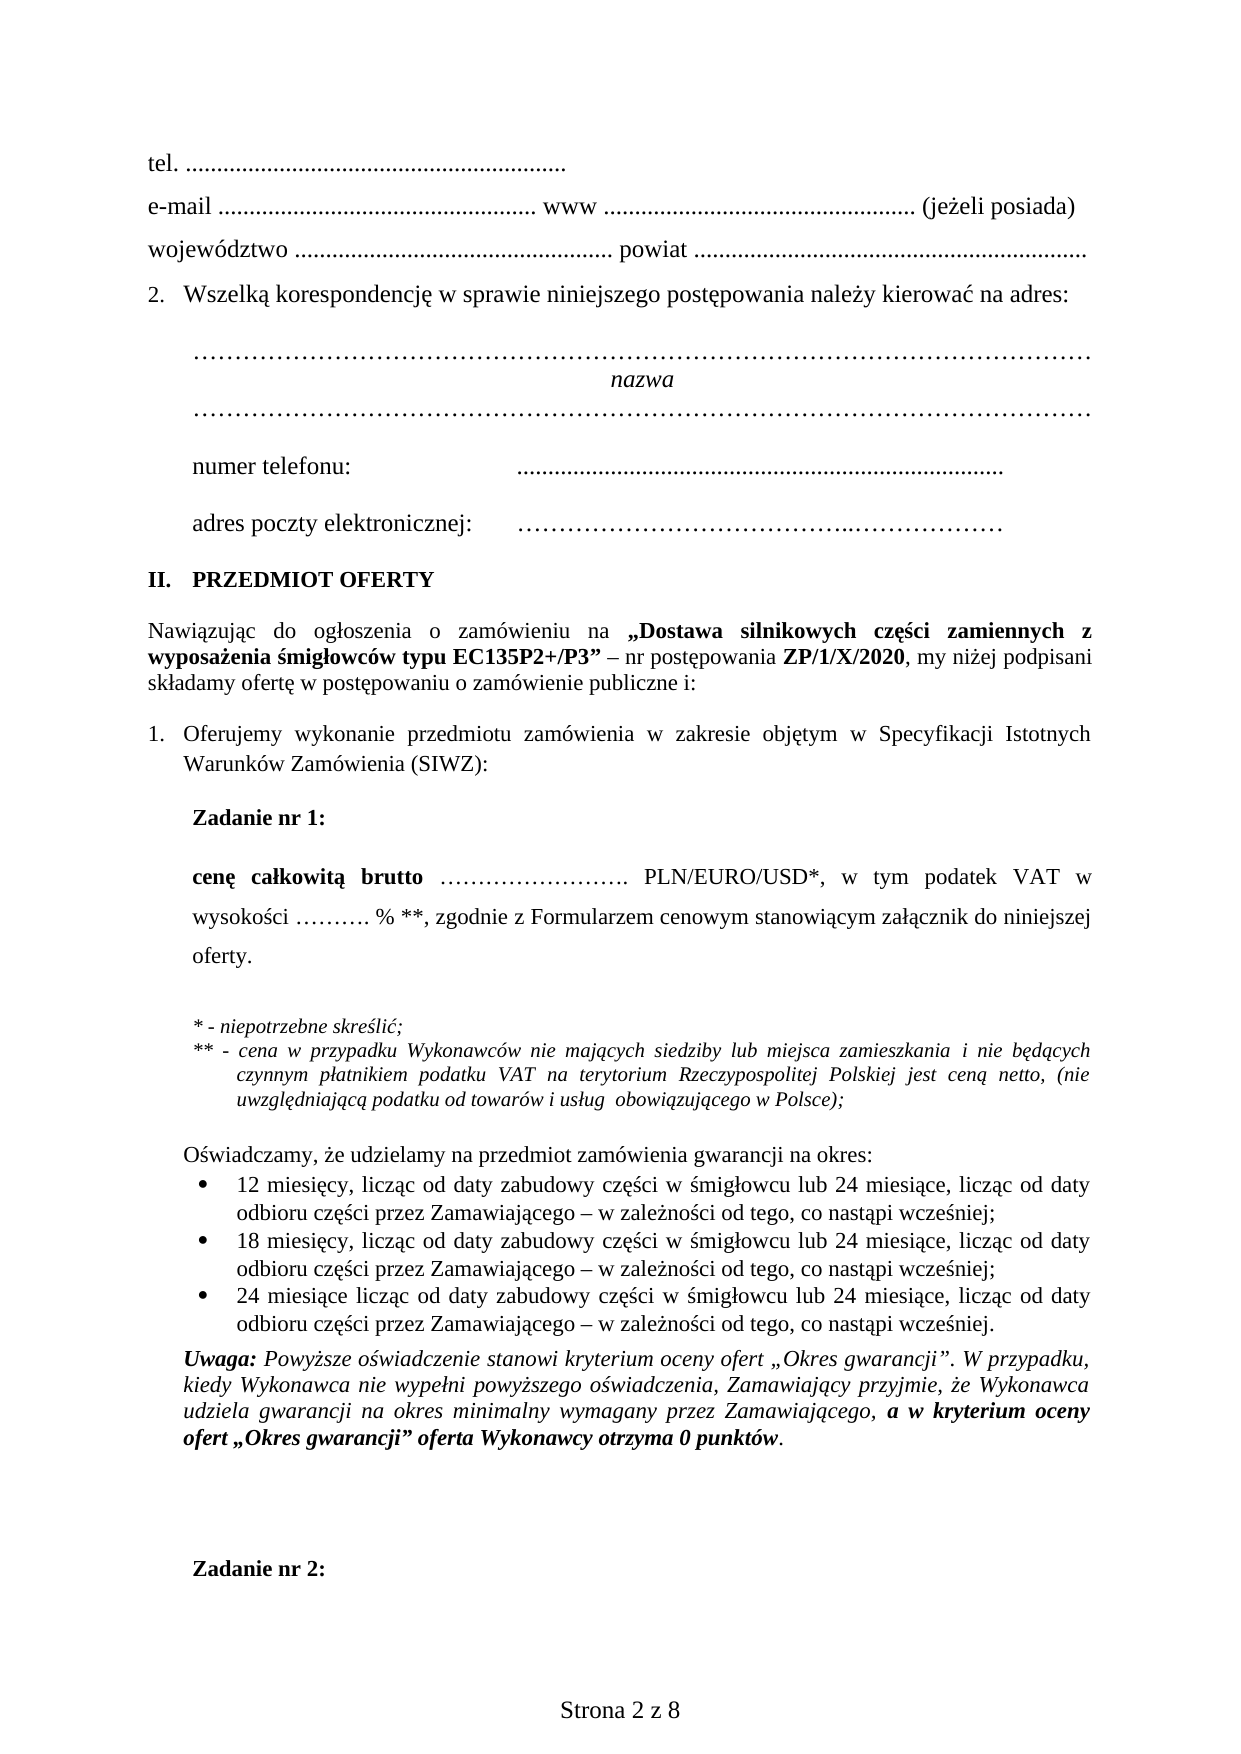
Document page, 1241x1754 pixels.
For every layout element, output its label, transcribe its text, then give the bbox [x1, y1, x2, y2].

text Uwaga: Powyższe oświadczenie stanowi kryterium oceny ofert „Okres gwarancji”. W przypadku, kiedy Wykonawca nie wypełni powyższego oświadczenia, Zamawiający przyjmie, że Wykonawca udziela gwarancji na okres minimalny wymagany przez Zamawiającego, a w kryterium oceny ofert „Okres gwarancji” oferta Wykonawcy otrzyma 0 punktów. [183, 1345, 1092, 1450]
text Oświadczamy, że udzielamy na przedmiot zamówienia gwarancji na okres: [183, 1141, 1092, 1167]
list PRZEDMIOT OFERTY [148, 566, 1092, 592]
text województwo ................................................... powiat ............................................................... [148, 234, 1092, 263]
text Zadanie nr 1: [192, 804, 1092, 831]
text nazwa [192, 364, 1092, 393]
list 12 miesięcy, licząc od daty zabudowy części w śmigłowcu lub 24 miesiące, licząc od daty odbioru części przez Zamawiającego – w zależności od tego, co nastąpi wcześniej; [199, 1171, 1092, 1225]
text numer telefonu: .............................................................................. [192, 451, 1092, 479]
text Zadanie nr 2: [192, 1556, 1092, 1582]
list 24 miesiące licząc od daty zabudowy części w śmigłowcu lub 24 miesiące, licząc od daty odbioru części przez Zamawiającego – w zależności od tego, co nastąpi wcześniej. [199, 1283, 1092, 1337]
text Nawiązując do ogłoszenia o zamówieniu na „Dostawa silnikowych części zamiennych z wyposażenia śmigłowców typu EC135P2+/P3” – nr postępowania ZP/1/X/2020, my niżej podpisani składamy ofertę w postępowaniu o zamówienie publiczne i: [148, 617, 1092, 696]
text ……………………………………………………………………………………………… [192, 336, 1092, 364]
text ……………………………………………………………………………………………… [192, 393, 1092, 422]
list 18 miesięcy, licząc od daty zabudowy części w śmigłowcu lub 24 miesiące, licząc od daty odbioru części przez Zamawiającego – w zależności od tego, co nastąpi wcześniej; [199, 1227, 1092, 1281]
text tel. ............................................................. [148, 148, 1092, 176]
text adres poczty elektronicznej: …………………………………..……………… [192, 508, 1092, 537]
text cenę całkowitą brutto ……………………. PLN/EURO/USD*, w tym podatek VAT w wysokości ………. % **, zgodnie z Formularzem cenowym stanowiącym załącznik do niniejszej oferty. [192, 863, 1092, 968]
text ** - cena w przypadku Wykonawców nie mających siedziby lub miejsca zamieszkania i nie będących czynnym płatnikiem podatku VAT na terytorium Rzeczypospolitej Polskiej jest ceną netto, (nie uwzględniającą podatku od towarów i usług obowiązującego w Polsce); [192, 1038, 1092, 1111]
text * - niepotrzebne skreślić; [192, 1014, 1092, 1038]
text e-mail ................................................... www .................................................. (jeżeli posiada) [148, 191, 1092, 219]
list Oferujemy wykonanie przedmiotu zamówienia w zakresie objętym w Specyfikacji Istotnych Warunków Zamówienia (SIWZ): [148, 720, 1092, 776]
list Wszelką korespondencję w sprawie niniejszego postępowania należy kierować na adres: [148, 279, 1092, 308]
